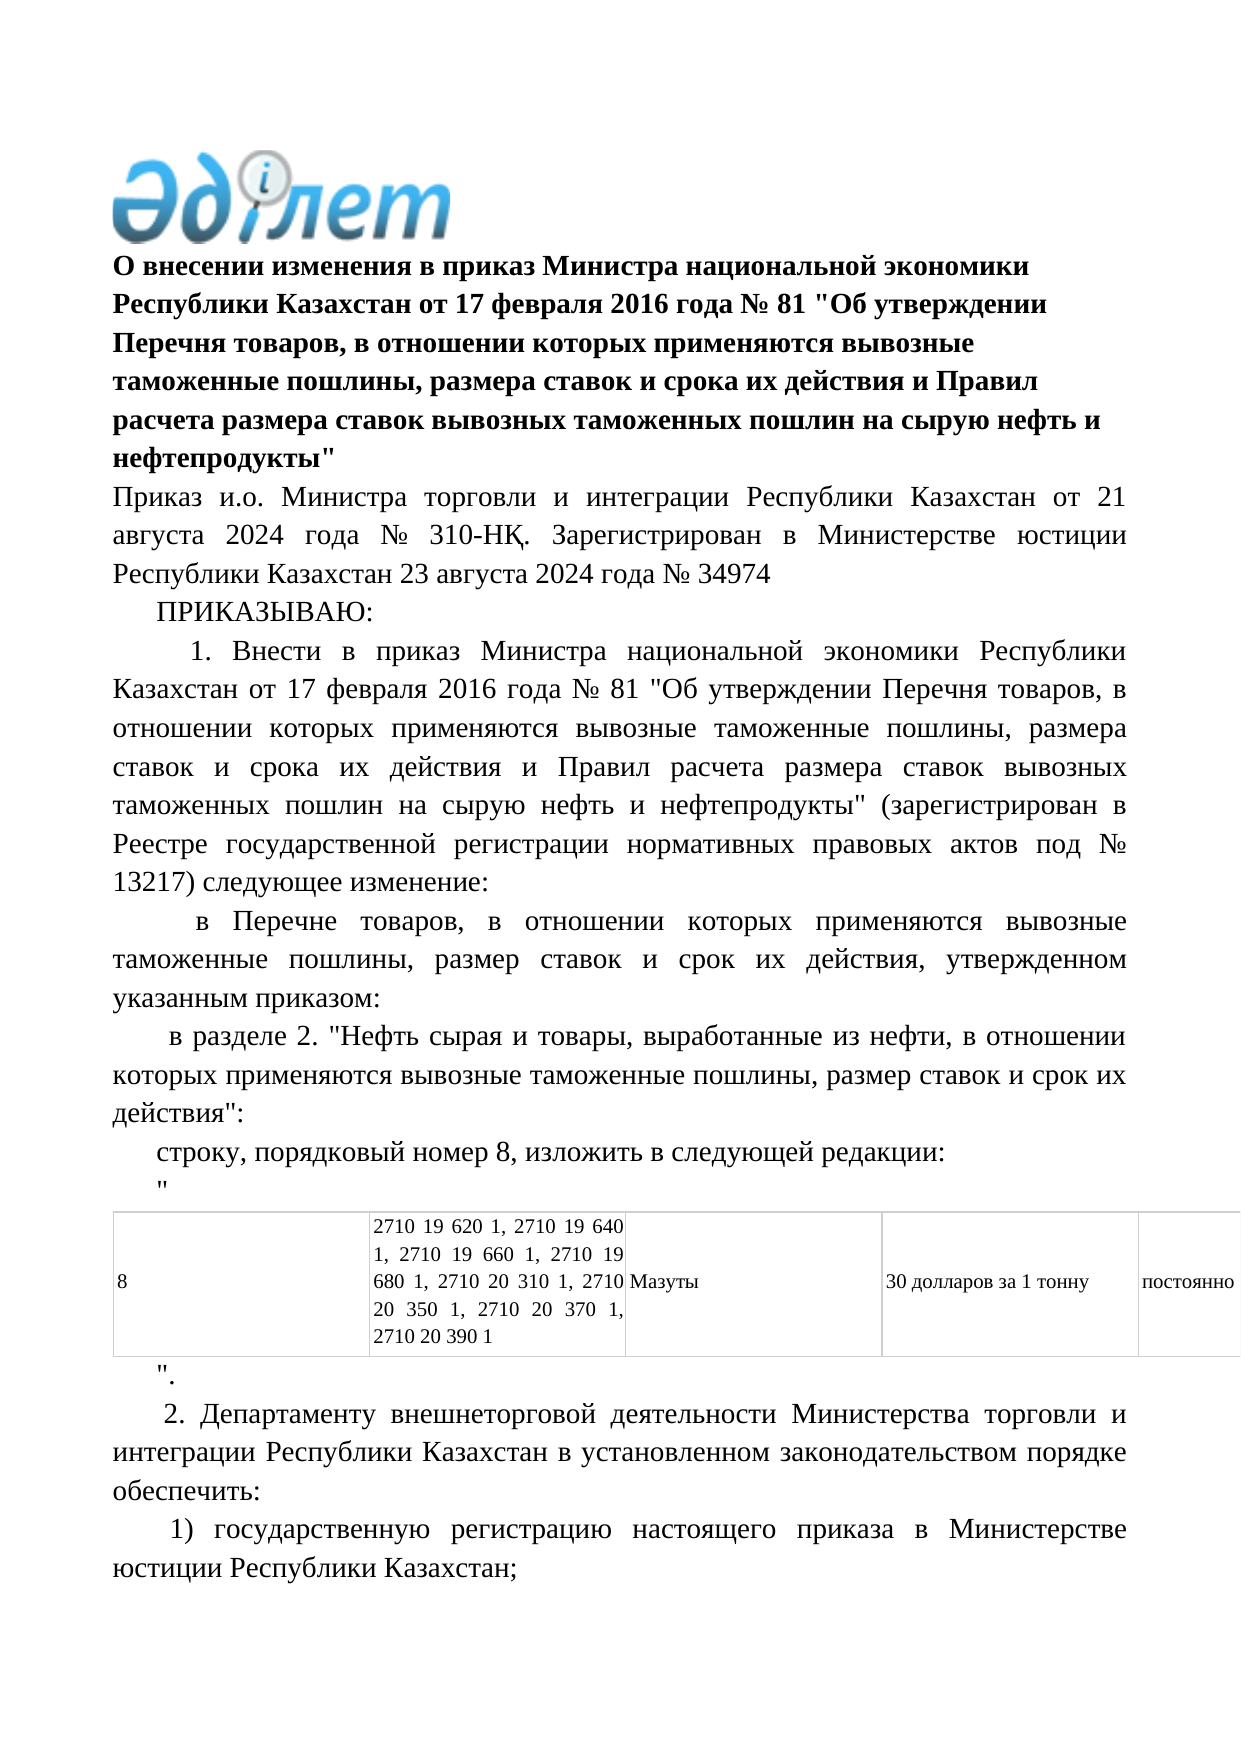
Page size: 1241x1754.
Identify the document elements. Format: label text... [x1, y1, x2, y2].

text О внесении изменения в приказ Министра национальной экономики Республики Казахстан от 17 февраля 2016 года № 81 "Об утверждении Перечня товаров, в отношении которых применяются вывозные таможенные пошлины, размера ставок и срока их действия и Правил расчета размера ставок вывозных таможенных пошлин на сырую нефть и нефтепродукты" [112, 248, 1128, 474]
table_header постоянно [1139, 1213, 1240, 1356]
text строку, порядковый номер 8, изложить в следующей редакции: [112, 1134, 1128, 1168]
text ". [112, 1357, 1128, 1391]
table_header 2710 19 620 1, 2710 19 640 1, 2710 19 660 1, 2710 19 680 1, 2710 20 310 1, 2710 20 350 1, 2710 20 370 1, 2710 20 390 1 [370, 1213, 625, 1356]
text " [112, 1173, 1128, 1206]
table_header 8 [114, 1213, 369, 1356]
table_header Мазуты [626, 1213, 881, 1356]
text 1) государственную регистрацию настоящего приказа в Министерстве юстиции Республики Казахстан; [112, 1511, 1128, 1583]
text Приказ и.о. Министра торговли и интеграции Республики Казахстан от 21 августа 2024 года № 310-НҚ. Зарегистрирован в Министерстве юстиции Республики Казахстан 23 августа 2024 года № 34974 [112, 479, 1128, 589]
text 1. Внести в приказ Министра национальной экономики Республики Казахстан от 17 февраля 2016 года № 81 "Об утверждении Перечня товаров, в отношении которых применяются вывозные таможенные пошлины, размера ставок и срока их действия и Правил расчета размера ставок вывозных таможенных пошлин на сырую нефть и нефтепродукты" (зарегистрирован в Реестре государственной регистрации нормативных правовых актов под № 13217) следующее изменение: [112, 633, 1128, 898]
picture [112, 150, 451, 244]
text 2. Департаменту внешнеторговой деятельности Министерства торговли и интеграции Республики Казахстан в установленном законодательством порядке обеспечить: [112, 1396, 1128, 1506]
text ПРИКАЗЫВАЮ: [112, 594, 1128, 628]
table_header 30 долларов за 1 тонну [883, 1213, 1138, 1356]
text в Перечне товаров, в отношении которых применяются вывозные таможенные пошлины, размер ставок и срок их действия, утвержденном указанным приказом: [112, 903, 1128, 1013]
text в разделе 2. "Нефть сырая и товары, выработанные из нефти, в отношении которых применяются вывозные таможенные пошлины, размер ставок и срок их действия": [112, 1018, 1128, 1129]
